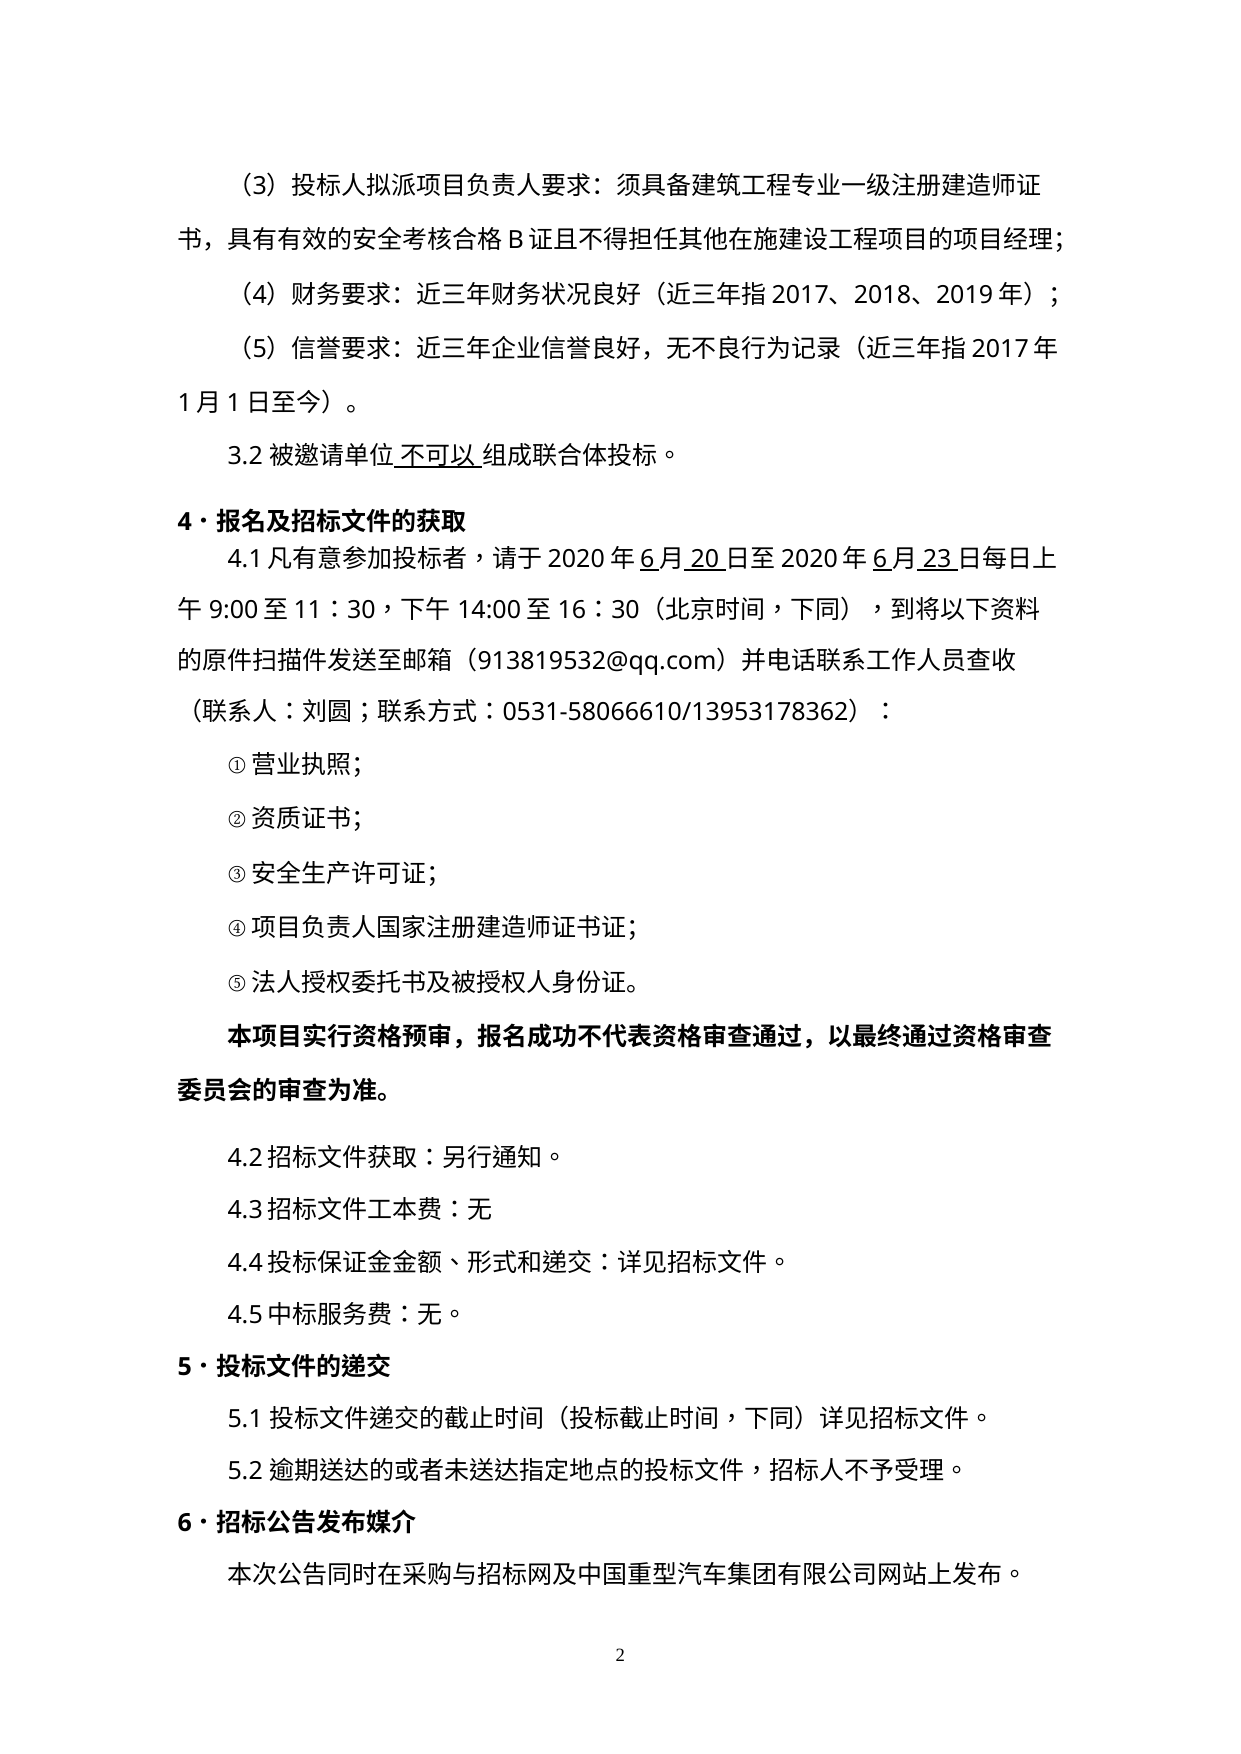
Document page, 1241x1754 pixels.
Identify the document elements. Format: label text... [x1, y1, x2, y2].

text ⑤法人授权委托书及被授权人身份证。 [177, 962, 1063, 998]
text ③安全生产许可证； [177, 853, 1063, 889]
text 4.2招标文件获取：另行通知。 [177, 1125, 1063, 1177]
text 本项目实行资格预审，报名成功不代表资格审查通过，以最终通过资格审查委员会的审查为准。 [177, 1016, 1063, 1107]
text ②资质证书； [177, 799, 1063, 835]
text 5.1 投标文件递交的截止时间（投标截止时间，下同）详见招标文件。 [177, 1386, 1063, 1438]
text 4.3招标文件工本费：无 [177, 1177, 1063, 1229]
text 5.2 逾期送达的或者未送达指定地点的投标文件，招标人不予受理。 [177, 1438, 1063, 1490]
text ①营业执照； [177, 744, 1063, 781]
text 4.5中标服务费：无。 [177, 1281, 1063, 1333]
text 3.2 被邀请单位 不可以 组成联合体投标。 [177, 437, 1063, 471]
text （3）投标人拟派项目负责人要求：须具备建筑工程专业一级注册建造师证书，具有有效的安全考核合格B证且不得担任其他在施建设工程项目的项目经理； [177, 165, 1063, 256]
text 4.4投标保证金金额、形式和递交：详见招标文件。 [177, 1229, 1063, 1281]
text 6．招标公告发布媒介 [177, 1490, 1063, 1542]
text 4．报名及招标文件的获取 [177, 488, 1063, 540]
text 4.1凡有意参加投标者，请于2020年6月 20 日至2020年6月 23 日每日上午 9:00至11：30，下午 14:00至 16：30（北京时间，下同），到将以下资料的原件扫描件发送至邮箱（913819532@qq.com）并电话联系工作人员查收（联系人：刘圆；联系方式：0531-58066610/13953178362）： [177, 540, 1063, 728]
text 5．投标文件的递交 [177, 1333, 1063, 1386]
text 本次公告同时在采购与招标网及中国重型汽车集团有限公司网站上发布。 [177, 1542, 1063, 1594]
text （5）信誉要求：近三年企业信誉良好，无不良行为记录（近三年指2017年1月1日至今）。 [177, 328, 1063, 419]
text （4）财务要求：近三年财务状况良好（近三年指2017、2018、2019年）； [177, 274, 1063, 310]
text ④项目负责人国家注册建造师证书证； [177, 908, 1063, 944]
